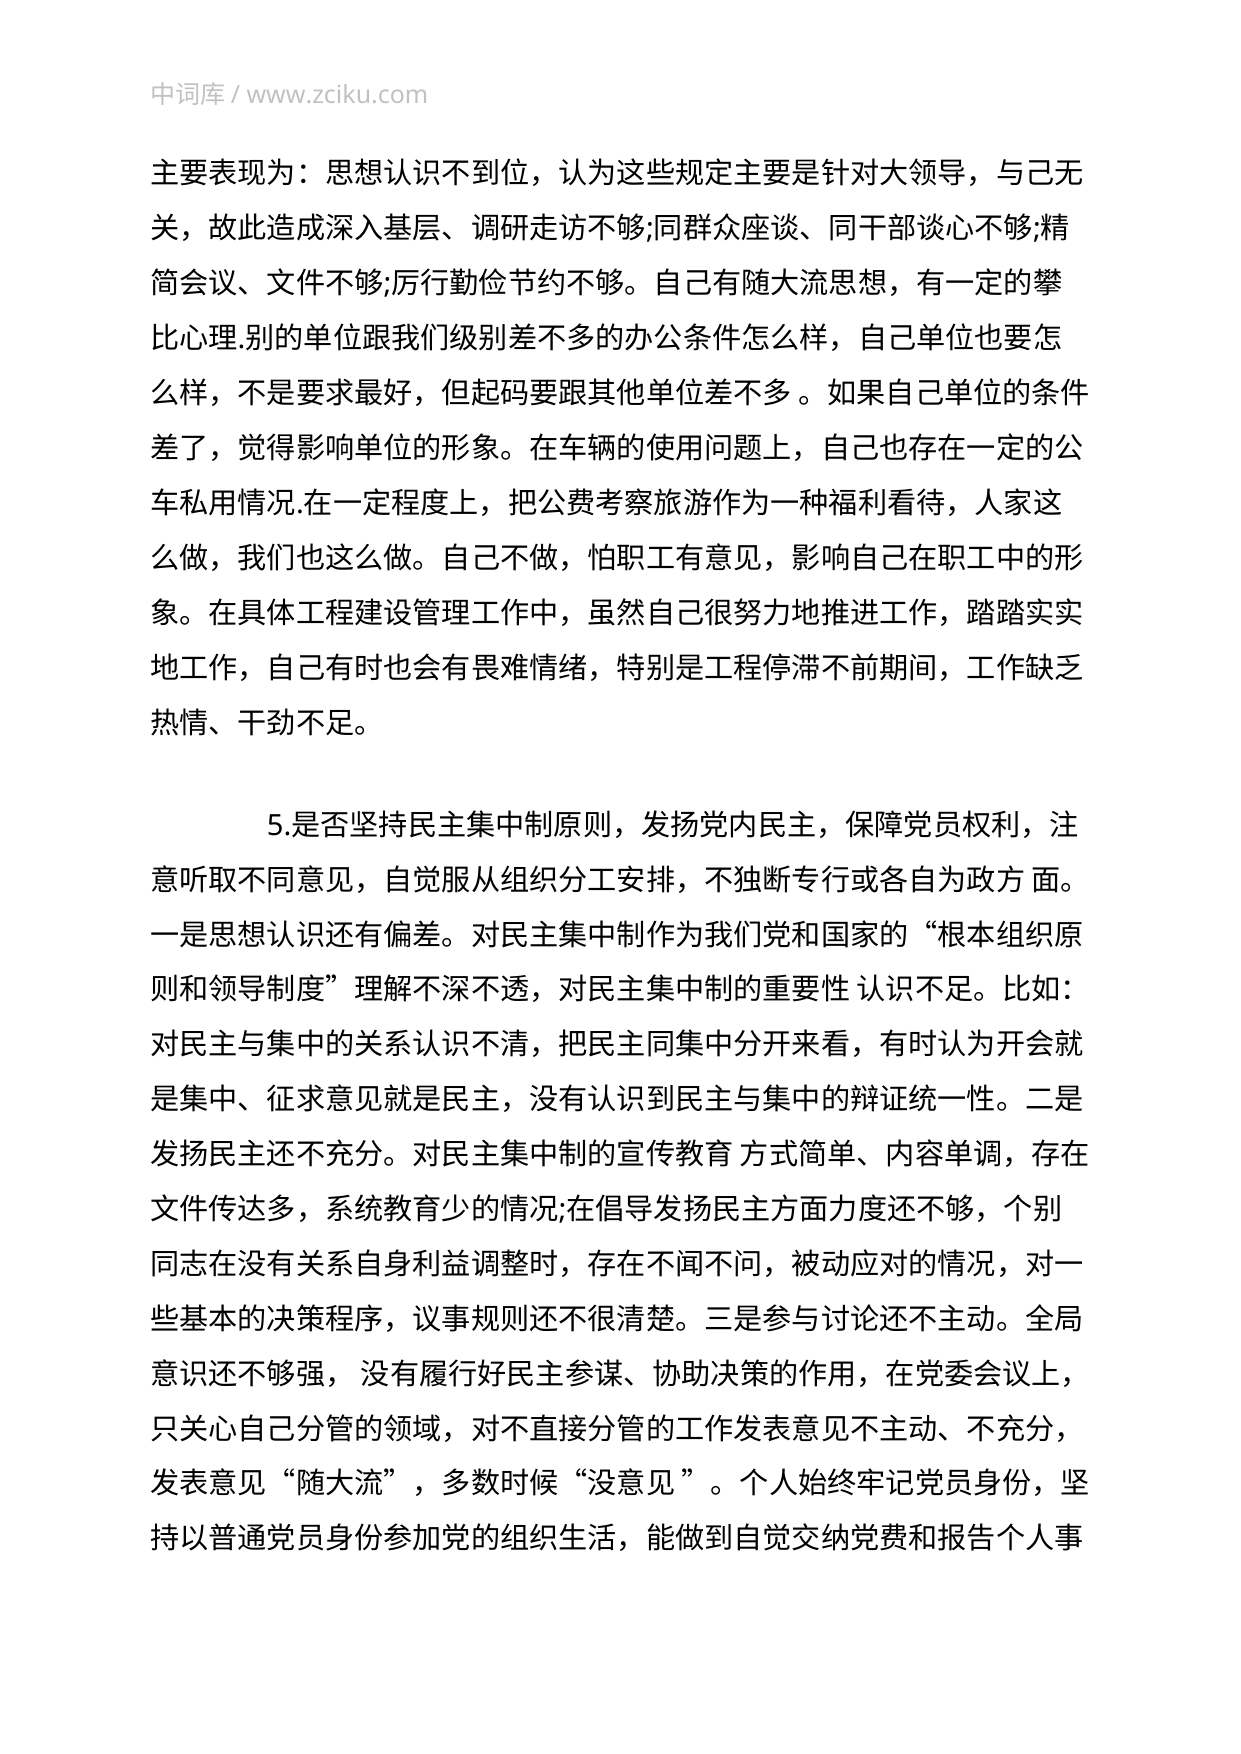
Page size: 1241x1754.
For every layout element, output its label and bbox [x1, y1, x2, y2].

text [150, 801, 1090, 1557]
text [150, 150, 1090, 742]
